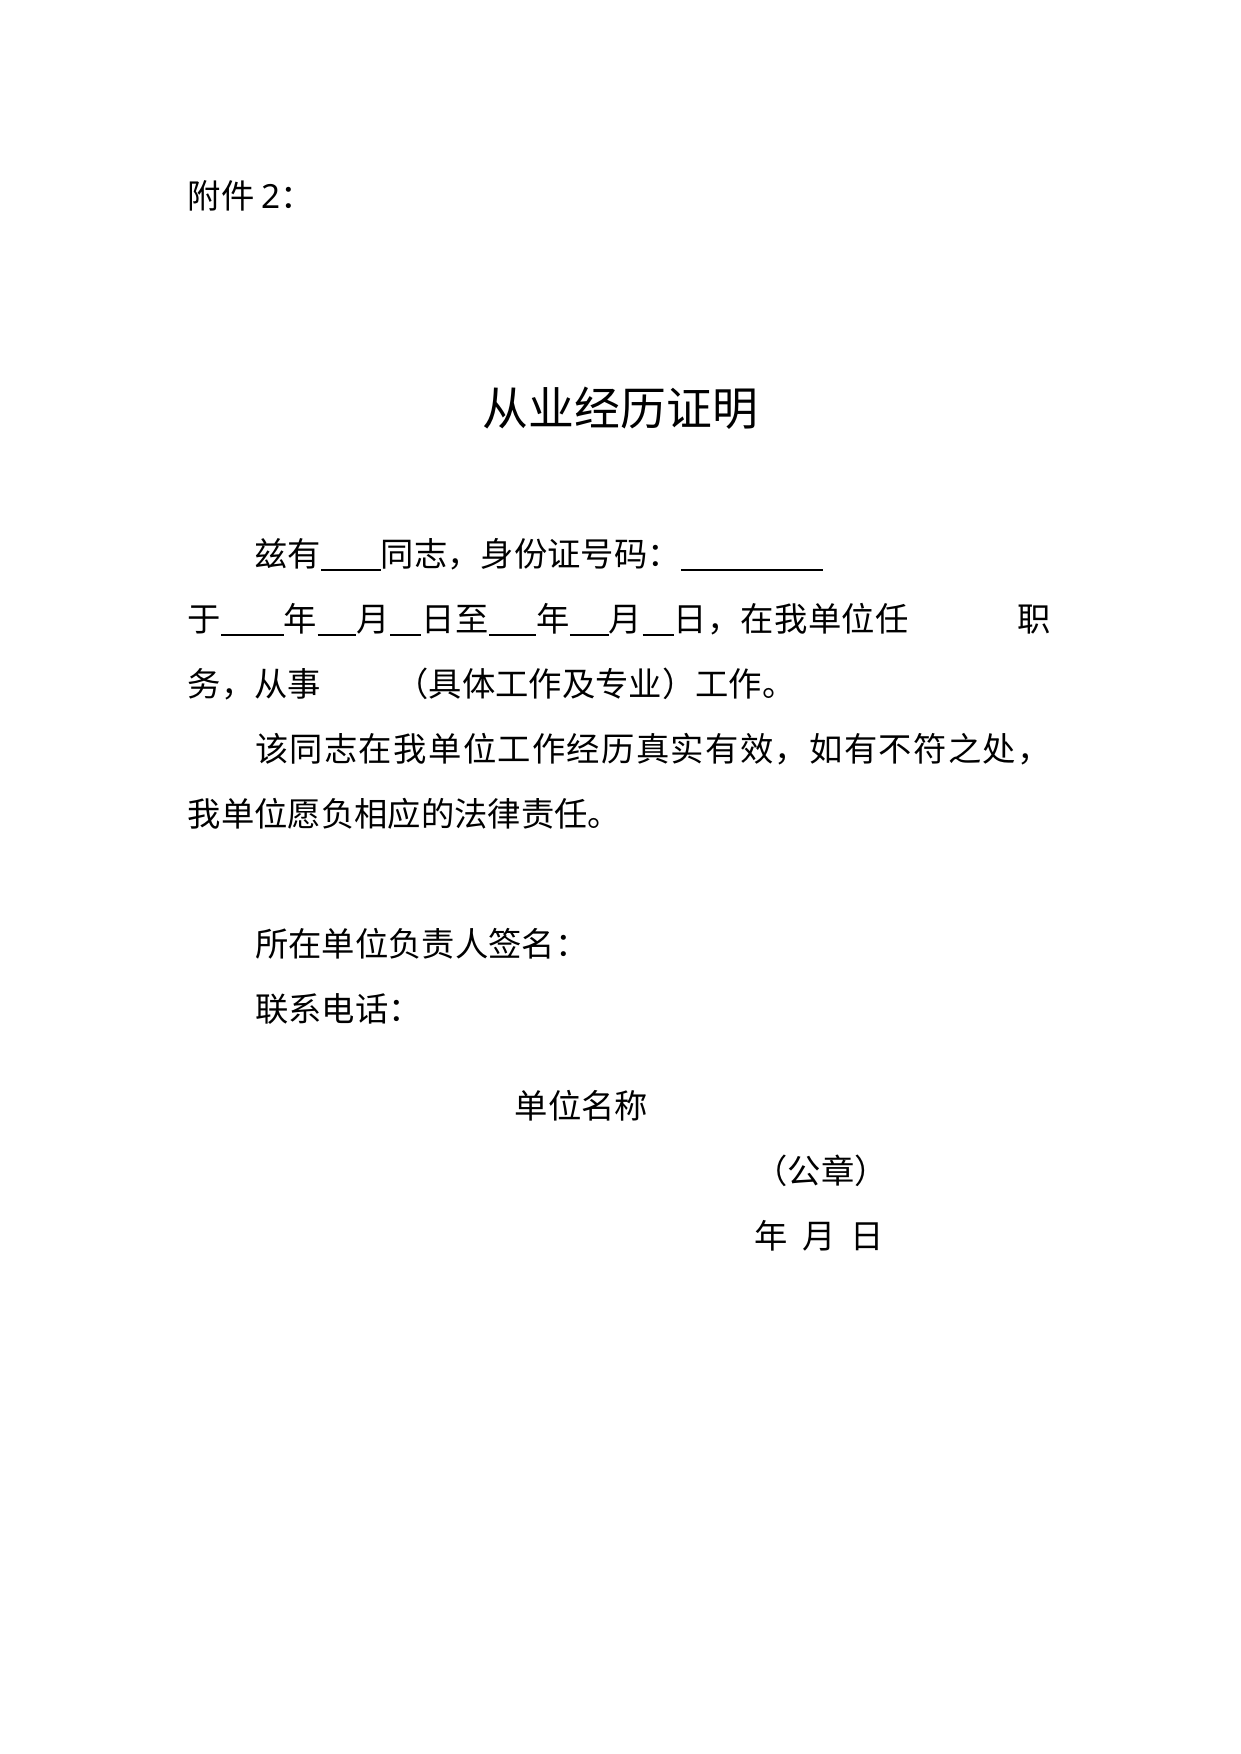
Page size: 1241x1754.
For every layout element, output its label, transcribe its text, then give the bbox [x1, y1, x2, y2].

text 该同志在我单位工作经历真实有效，如有不符之处，我单位愿负相应的法律责任。 [187, 714, 1053, 844]
text 附件2： [187, 162, 1053, 227]
text 联系电话： [187, 974, 1053, 1039]
text （公章） [187, 1137, 1053, 1202]
text 所在单位负责人签名： [187, 909, 1053, 974]
text 兹有 同志，身份证号码： [187, 519, 1053, 584]
text 年 月 日 [187, 1202, 1053, 1267]
text 单位名称 [187, 1072, 1053, 1137]
text 从业经历证明 [187, 357, 1053, 454]
text 于 年 月 日至 年 月 日，在我单位任 职务，从事 （具体工作及专业）工作。 [187, 584, 1053, 714]
